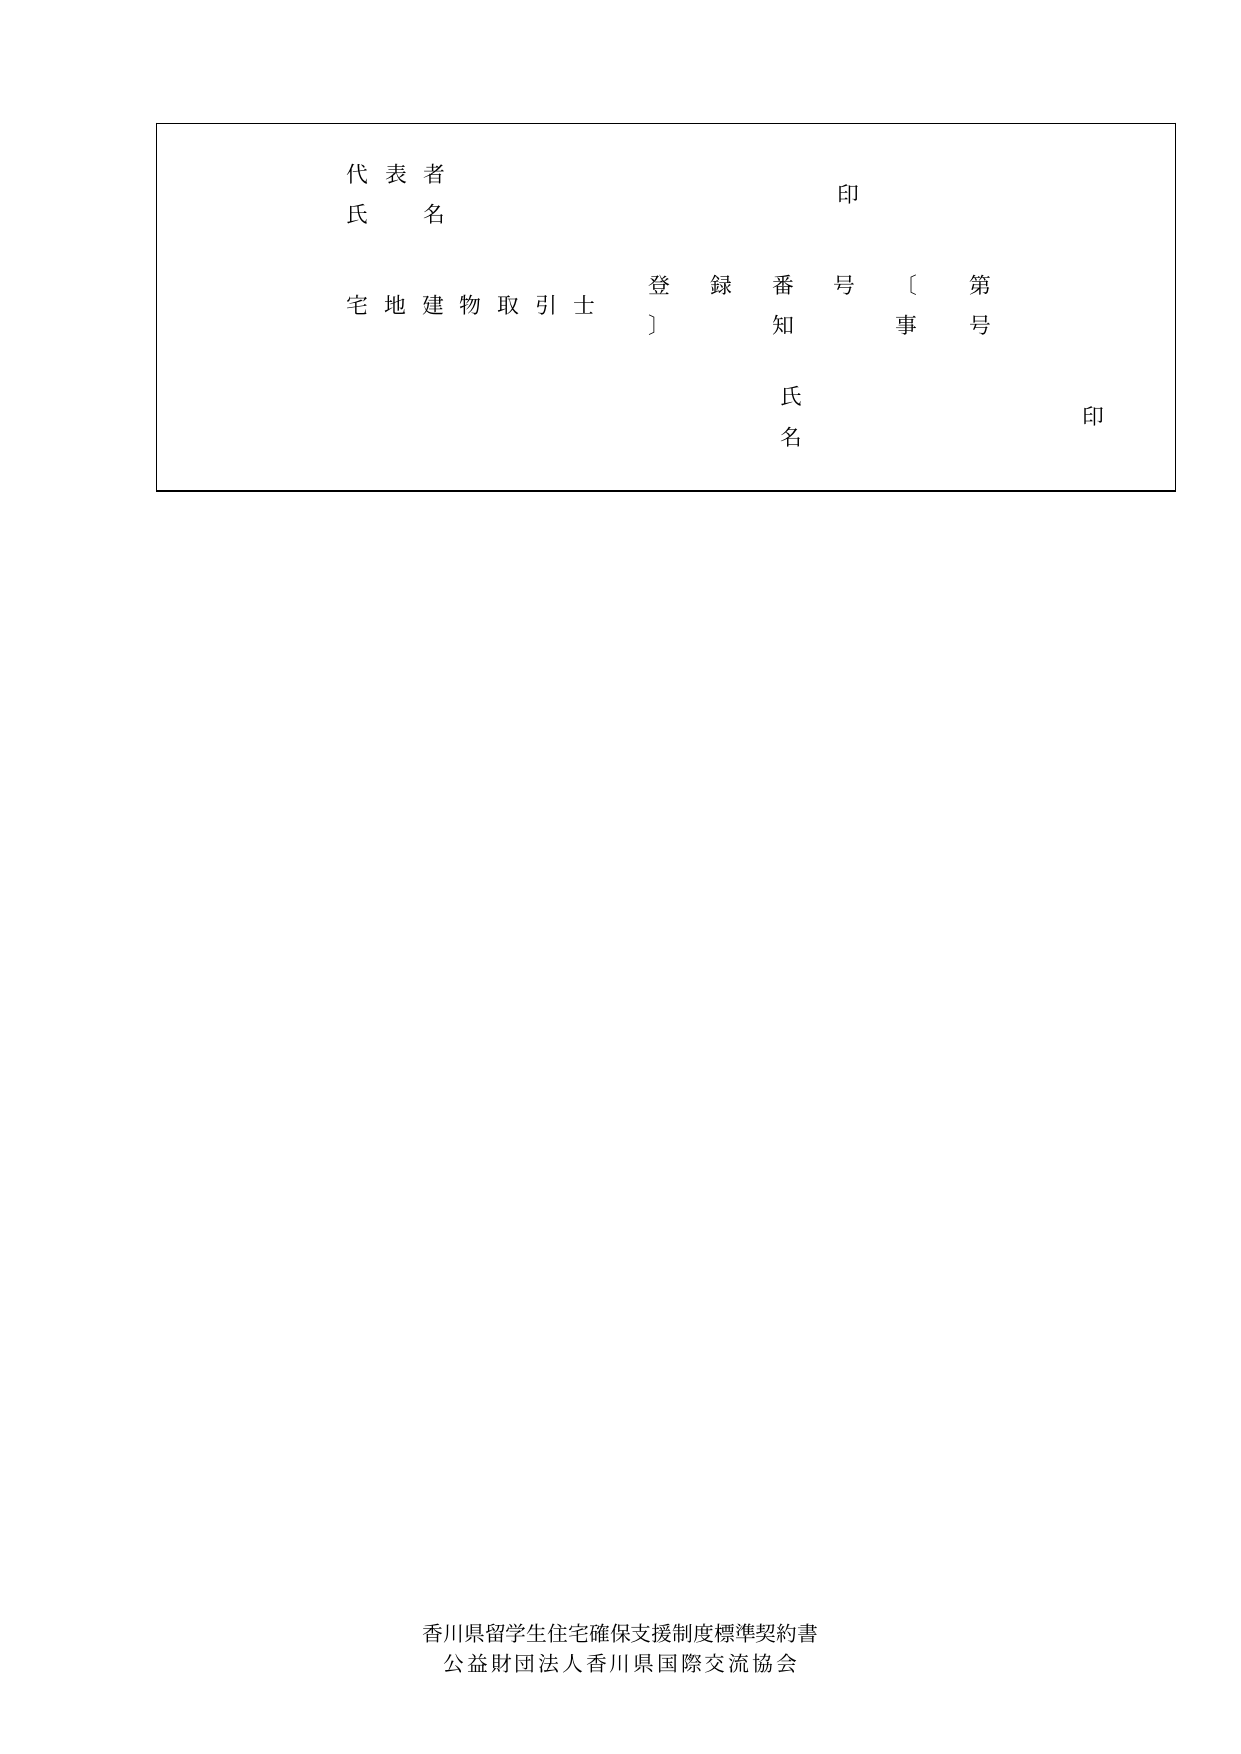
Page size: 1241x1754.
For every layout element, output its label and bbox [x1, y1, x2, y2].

table_header [157, 124, 1175, 490]
